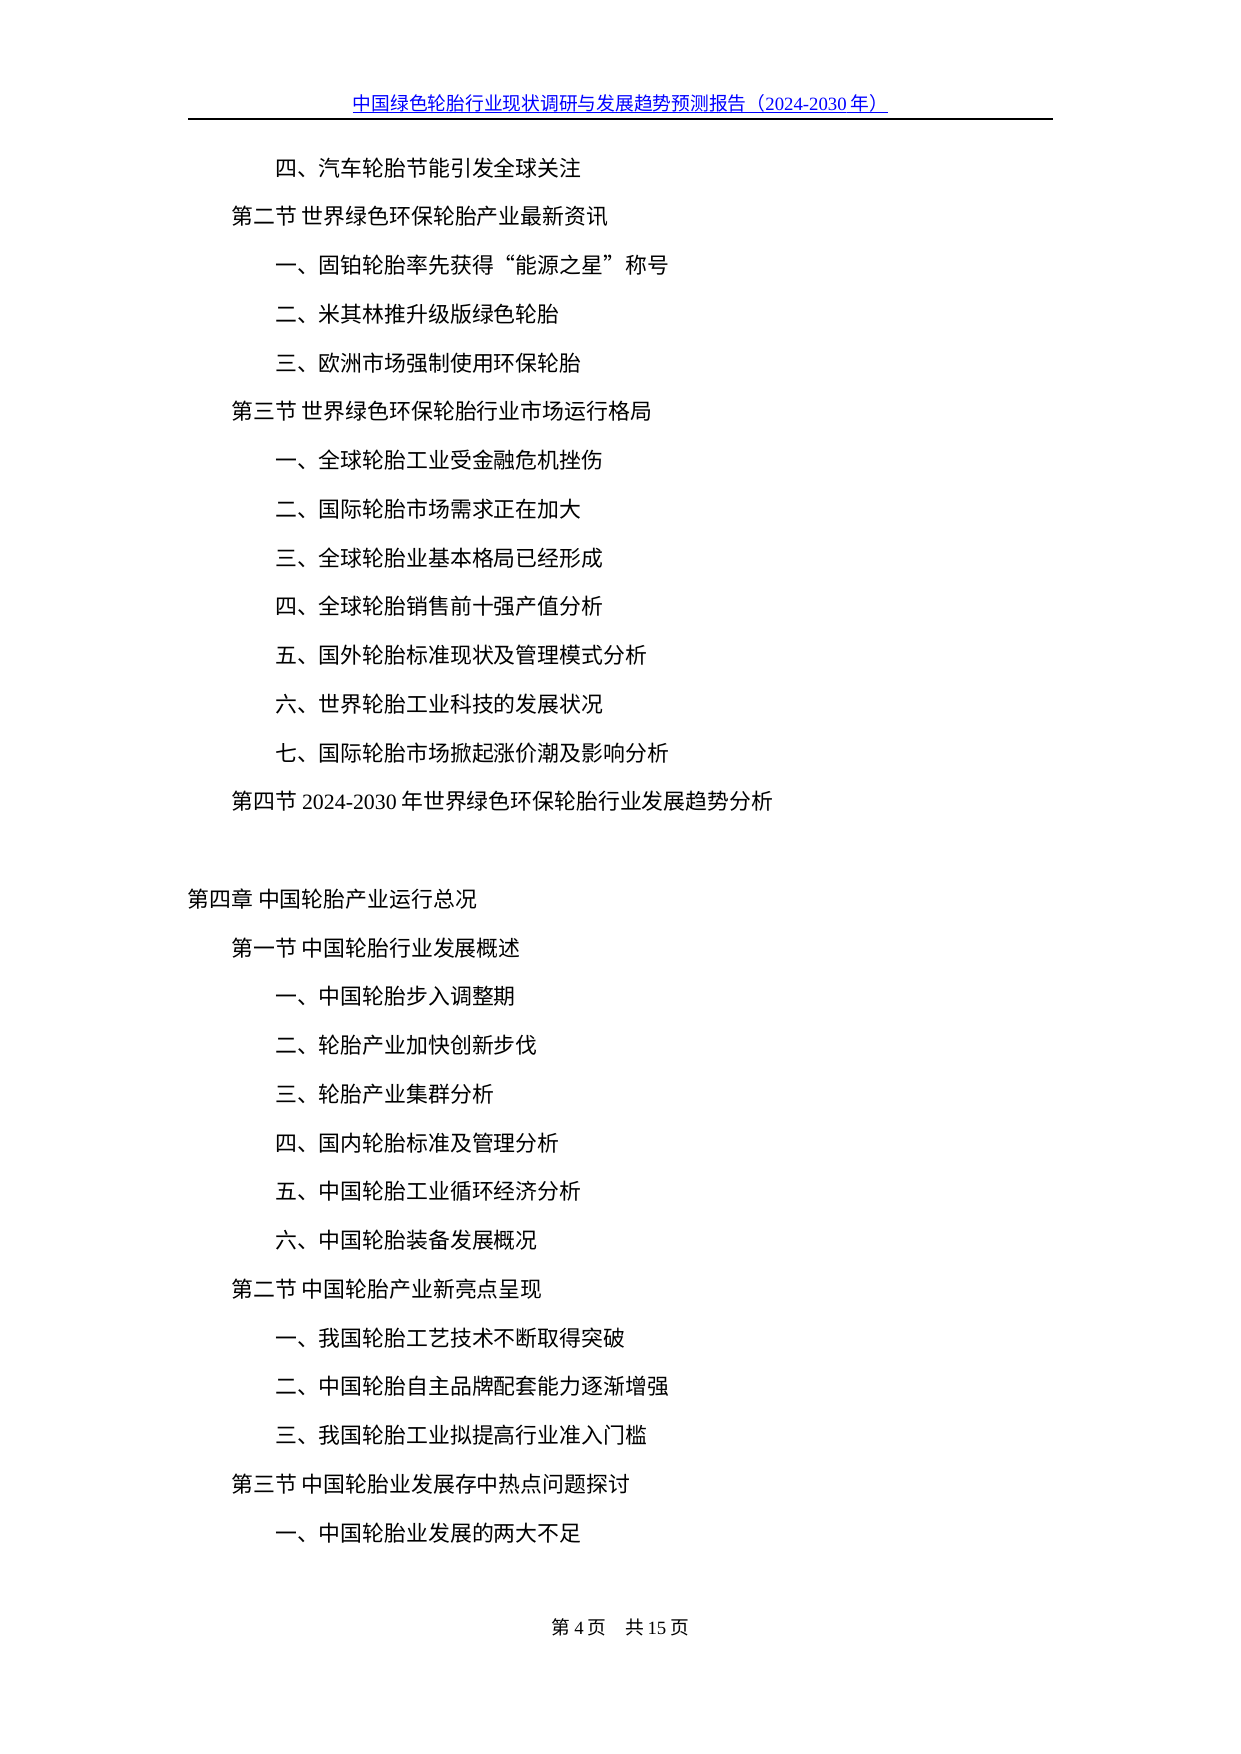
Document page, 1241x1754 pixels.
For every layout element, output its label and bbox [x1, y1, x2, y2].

text [187, 150, 1053, 1548]
